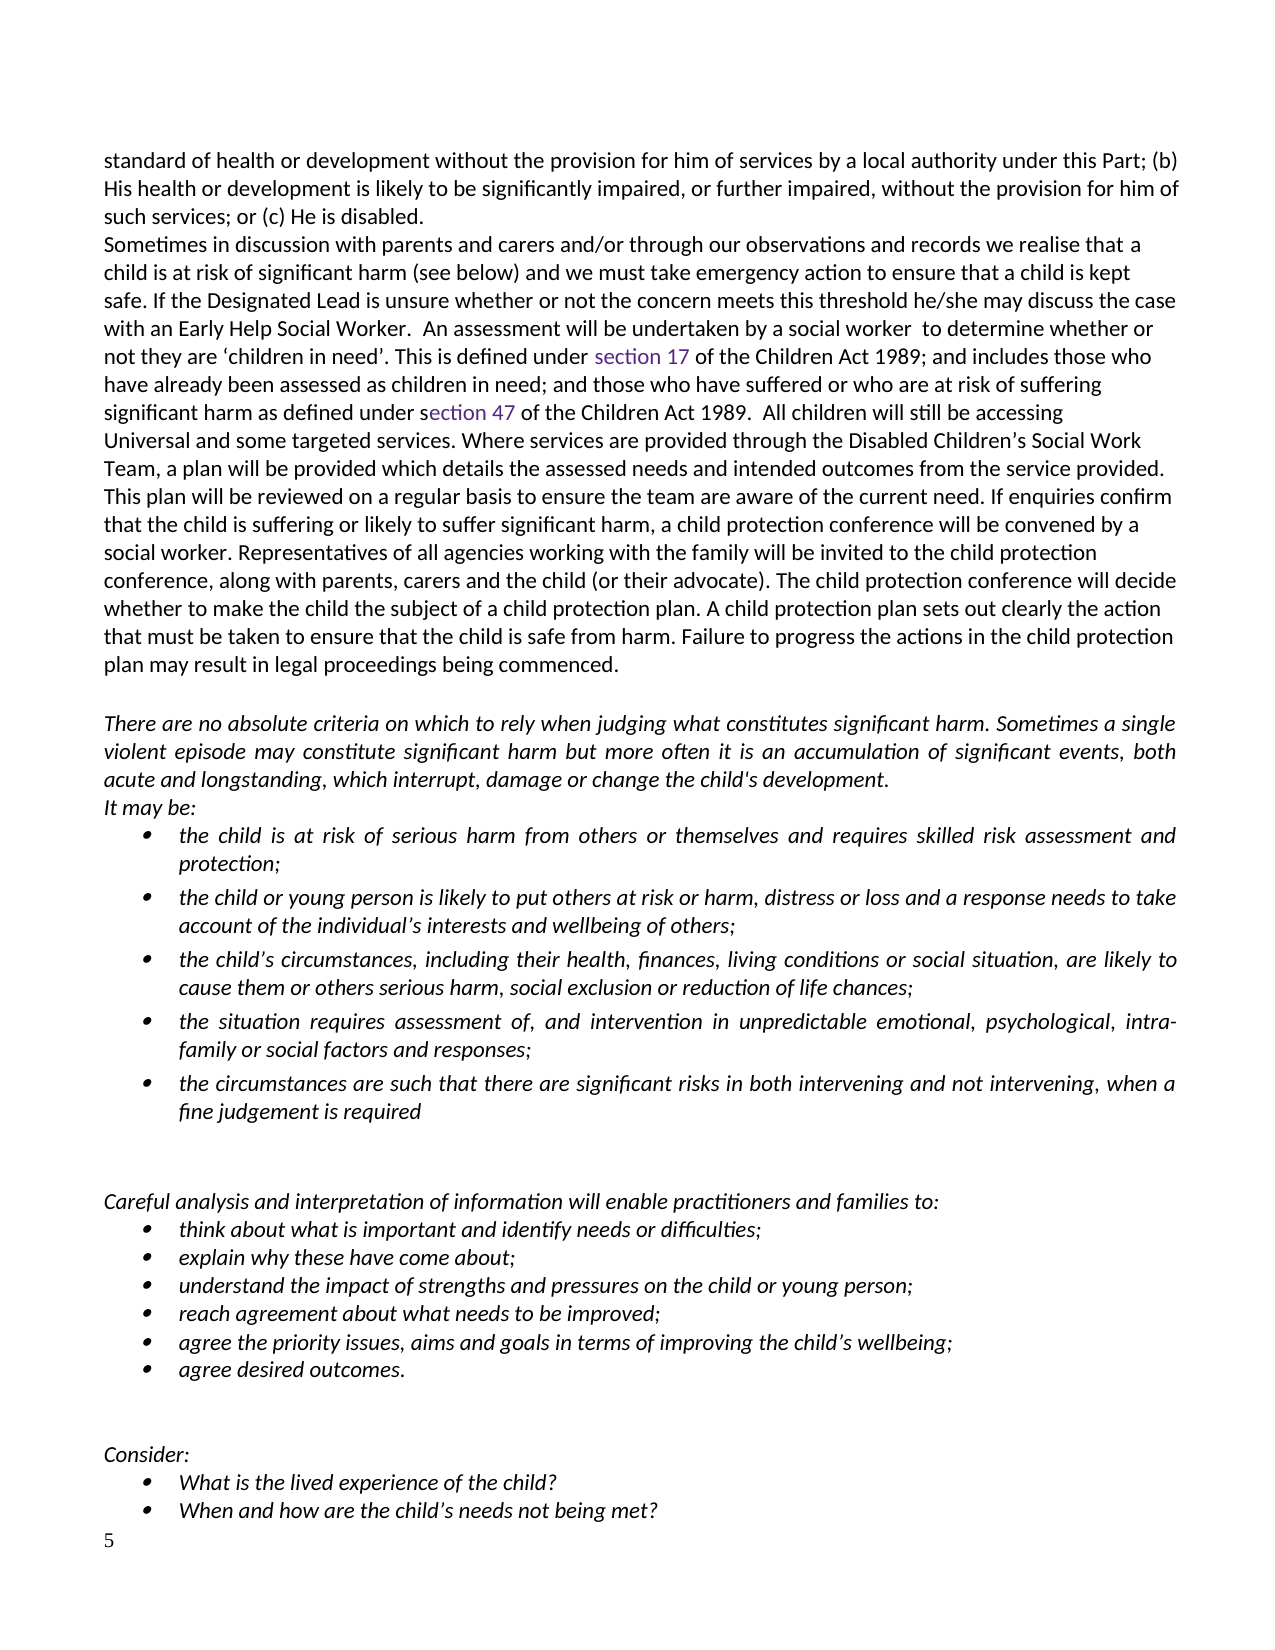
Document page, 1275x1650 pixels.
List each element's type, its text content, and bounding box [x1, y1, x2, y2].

list explain why these have come about; [141, 1243, 1181, 1272]
list When and how are the child’s needs not being met? [141, 1496, 1181, 1524]
text It may be: [103, 793, 1181, 821]
list What is the lived experience of the child? [141, 1468, 1181, 1496]
text Universal and some targeted services. Where services are provided through the Disabled Children’s Social Work Team, a plan will be provided which details the assessed needs and intended outcomes from the service provided. This plan will be reviewed on a regular basis to ensure the team are aware of the current need. If enquiries confirm that the child is suffering or likely to suffer significant harm, a child protection conference will be convened by a social worker. Representatives of all agencies working with the family will be invited to the child protection conference, along with parents, carers and the child (or their advocate). The child protection conference will decide whether to make the child the subject of a child protection plan. A child protection plan sets out clearly the action that must be taken to ensure that the child is safe from harm. Failure to progress the actions in the child protection plan may result in legal proceedings being commenced. [103, 426, 1181, 678]
text Sometimes in discussion with parents and carers and/or through our observations and records we realise that a child is at risk of significant harm (see below) and we must take emergency action to ensure that a child is kept safe. If the Designated Lead is unsure whether or not the concern meets this threshold he/she may discuss the case with an Early Help Social Worker. An assessment will be undertaken by a social worker to determine whether or not they are ‘children in need’. This is defined under section 17 of the Children Act 1989; and includes those who have already been assessed as children in need; and those who have suffered or who are at risk of suffering significant harm as defined under section 47 of the Children Act 1989. All children will still be accessing [103, 230, 1181, 426]
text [103, 146, 1181, 230]
list the circumstances are such that there are significant risks in both intervening and not intervening, when a fine judgement is required [141, 1069, 1181, 1125]
list the child is at risk of serious harm from others or themselves and requires skilled risk assessment and protection; [141, 821, 1181, 877]
list agree desired outcomes. [141, 1356, 1181, 1384]
list reach agreement about what needs to be improved; [141, 1299, 1181, 1328]
text Careful analysis and interpretation of information will enable practitioners and families to: [103, 1187, 1181, 1216]
list agree the priority issues, aims and goals in terms of improving the child’s wellbeing; [141, 1328, 1181, 1356]
text There are no absolute criteria on which to rely when judging what constitutes significant harm. Sometimes a single violent episode may constitute significant harm but more often it is an accumulation of significant events, both acute and longstanding, which interrupt, damage or change the child's development. [103, 709, 1181, 793]
list the child’s circumstances, including their health, finances, living conditions or social situation, are likely to cause them or others serious harm, social exclusion or reduction of life chances; [141, 945, 1181, 1001]
list the situation requires assessment of, and intervention in unpredictable emotional, psychological, intra-family or social factors and responses; [141, 1007, 1181, 1063]
list the child or young person is likely to put others at risk or harm, distress or loss and a response needs to take account of the individual’s interests and wellbeing of others; [141, 883, 1181, 939]
text Consider: [103, 1440, 1181, 1468]
list think about what is important and identify needs or difficulties; [141, 1216, 1181, 1243]
list understand the impact of strengths and pressures on the child or young person; [141, 1272, 1181, 1299]
